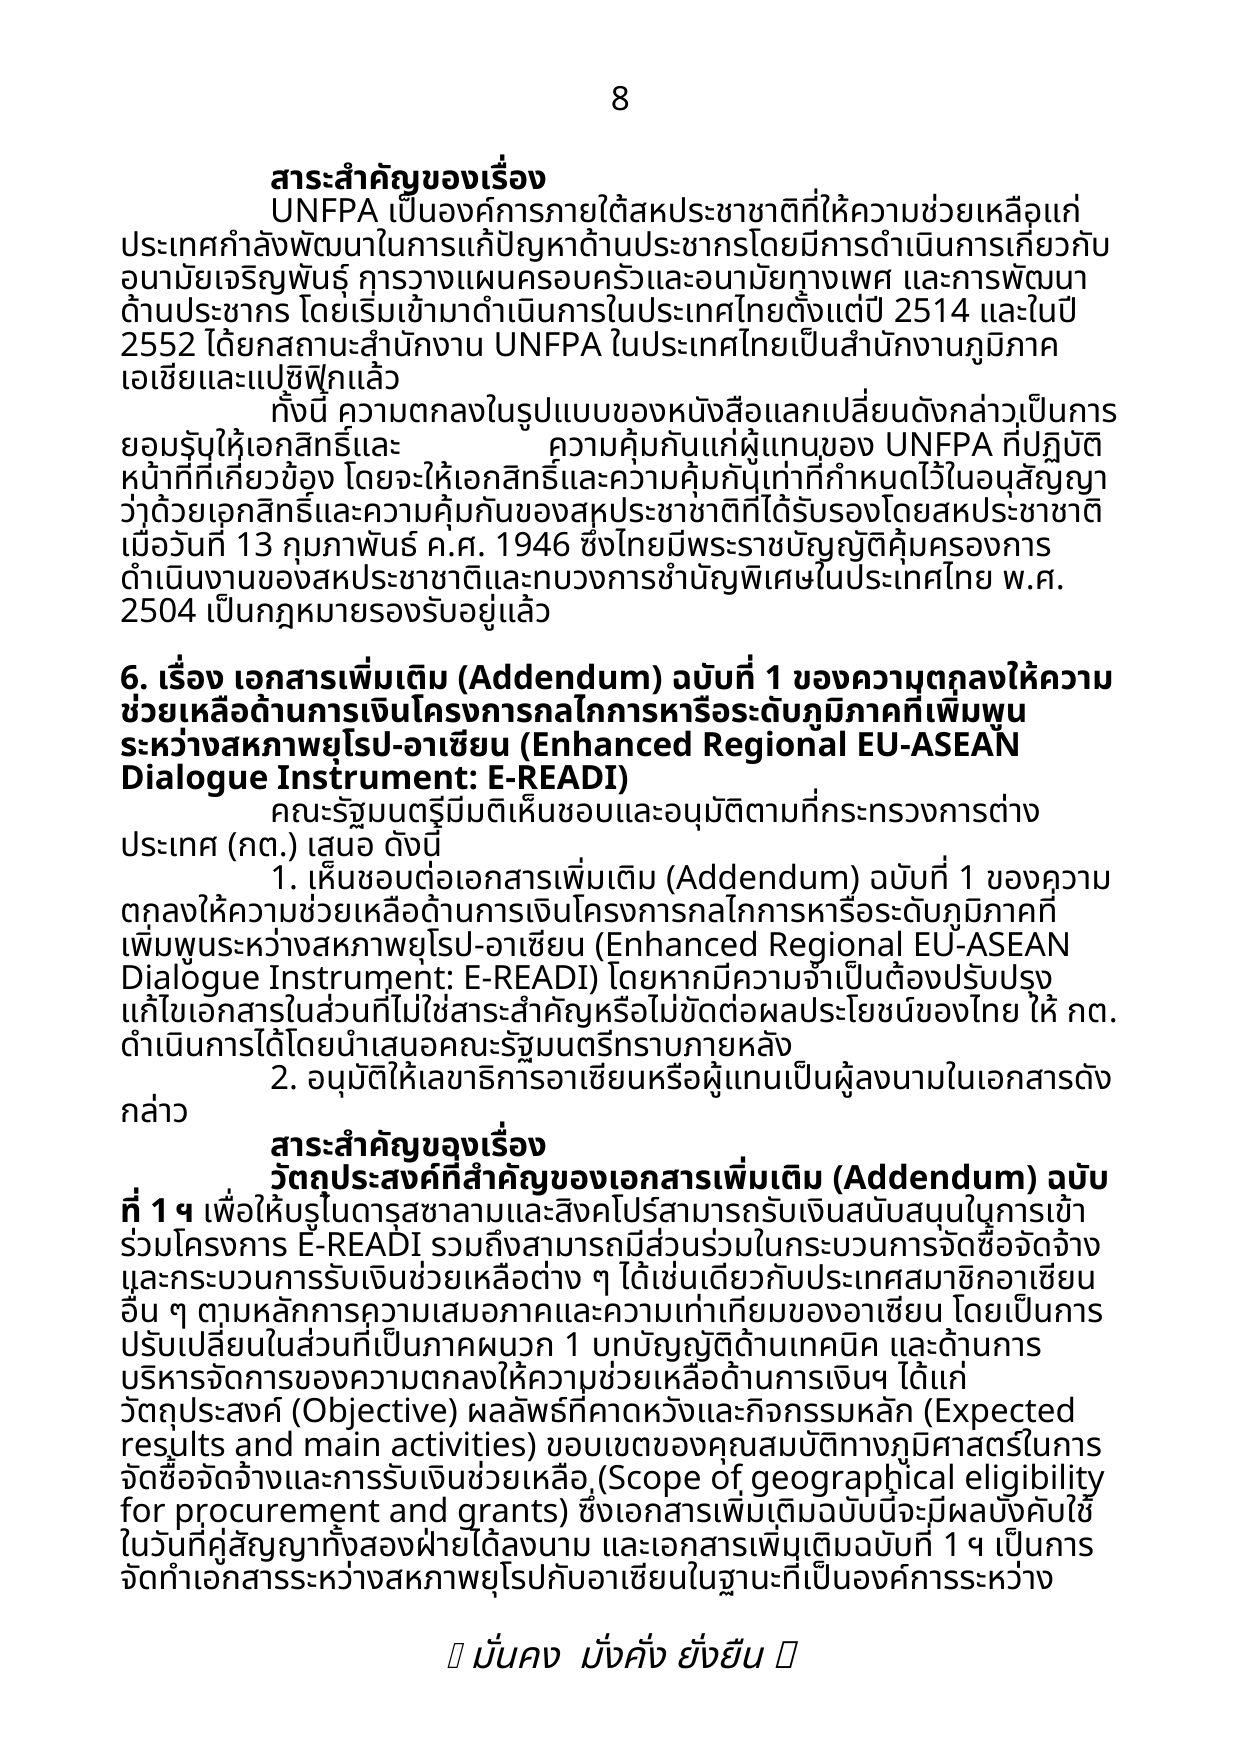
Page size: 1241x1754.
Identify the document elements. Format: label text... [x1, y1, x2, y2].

text 1. เห็นชอบต่อเอกสารเพิ่มเติม (Addendum) ฉบับที่ 1 ของความตกลงให้ความช่วยเหลือด้านการเงินโครงการกลไกการหารือระดับภูมิภาคที่เพิ่มพูนระหว่างสหภาพยุโรป-อาเซียน (Enhanced Regional EU-ASEAN Dialogue Instrument: E-READI) โดยหากมีความจำเป็นต้องปรับปรุงแก้ไขเอกสารในส่วนที่ไม่ใช่สาระสำคัญหรือไม่ขัดต่อผลประโยชน์ของไทย ให้ กต. ดำเนินการได้โดยนำเสนอคณะรัฐมนตรีทราบภายหลัง [120, 863, 1120, 1063]
text สาระสำคัญของเรื่อง [120, 1129, 1120, 1163]
text คณะรัฐมนตรีมีมติเห็นชอบและอนุมัติตามที่กระทรวงการต่างประเทศ (กต.) เสนอ ดังนี้ [120, 796, 1120, 863]
text ทั้งนี้ ความตกลงในรูปแบบของหนังสือแลกเปลี่ยนดังกล่าวเป็นการยอมรับให้เอกสิทธิ์และ ความคุ้มกันแก่ผู้แทนของ UNFPA ที่ปฏิบัติหน้าที่ที่เกี่ยวข้อง โดยจะให้เอกสิทธิ์และความคุ้มกันเท่าที่กำหนดไว้ในอนุสัญญาว่าด้วยเอกสิทธิ์และความคุ้มกันของสหประชาชาติที่ได้รับรองโดยสหประชาชาติเมื่อวันที่ 13 กุมภาพันธ์ ค.ศ. 1946 ซึ่งไทยมีพระราชบัญญัติคุ้มครองการดำเนินงานของสหประชาชาติและทบวงการชำนัญพิเศษในประเทศไทย พ.ศ. 2504 เป็นกฎหมายรองรับอยู่แล้ว [120, 396, 1120, 629]
text 6. เรื่อง เอกสารเพิ่มเติม (Addendum) ฉบับที่ 1 ของความตกลงให้ความช่วยเหลือด้านการเงินโครงการกลไกการหารือระดับภูมิภาคที่เพิ่มพูนระหว่างสหภาพยุโรป-อาเซียน (Enhanced Regional EU-ASEAN Dialogue Instrument: E-READI) [120, 663, 1120, 796]
text UNFPA เป็นองค์การภายใต้สหประชาชาติที่ให้ความช่วยเหลือแก่ประเทศกำลังพัฒนาในการแก้ปัญหาด้านประชากรโดยมีการดำเนินการเกี่ยวกับอนามัยเจริญพันธุ์ การวางแผนครอบครัวและอนามัยทางเพศ และการพัฒนาด้านประชากร โดยเริ่มเข้ามาดำเนินการในประเทศไทยตั้งแต่ปี 2514 และในปี 2552 ได้ยกสถานะสำนักงาน UNFPA ในประเทศไทยเป็นสำนักงานภูมิภาคเอเชียและแปซิฟิกแล้ว [120, 196, 1120, 396]
text 2. อนุมัติให้เลขาธิการอาเซียนหรือผู้แทนเป็นผู้ลงนามในเอกสารดังกล่าว [120, 1063, 1120, 1129]
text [120, 1163, 1120, 1596]
text สาระสำคัญของเรื่อง [120, 163, 1120, 196]
